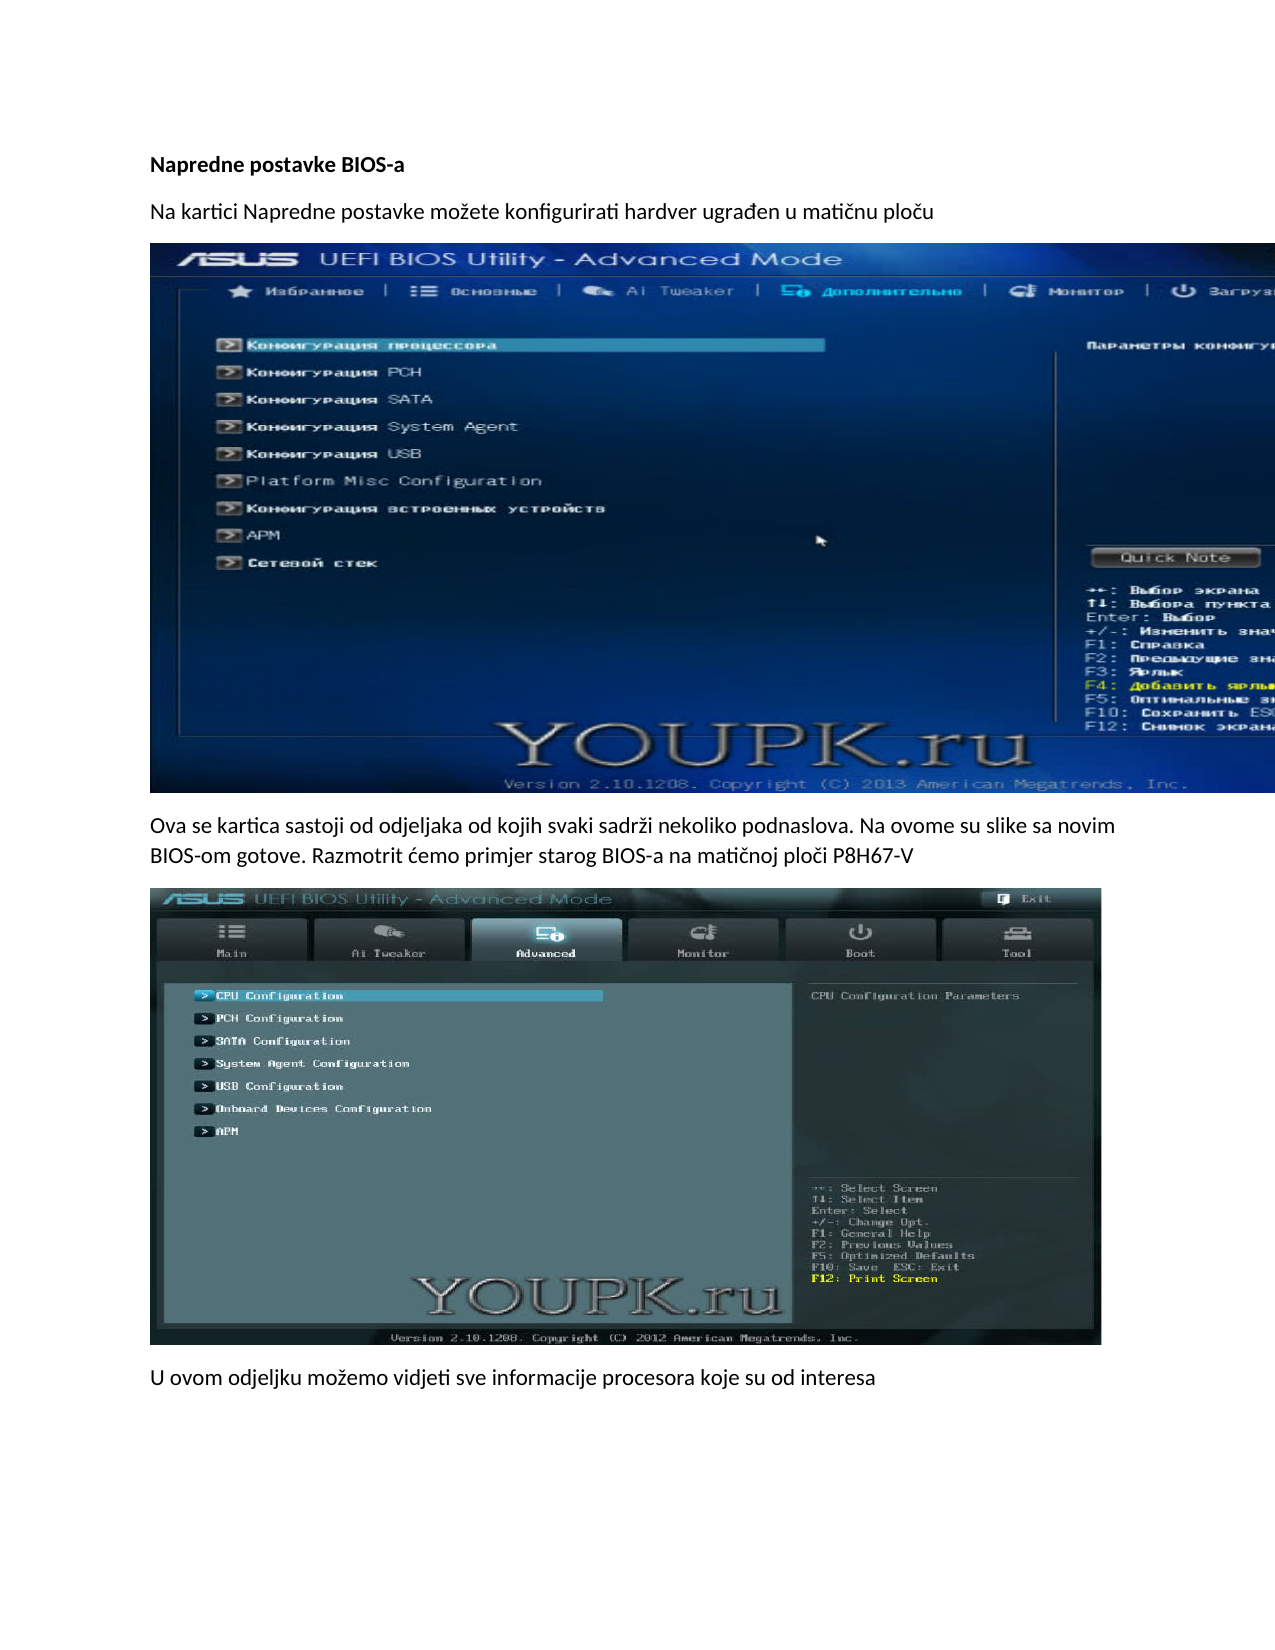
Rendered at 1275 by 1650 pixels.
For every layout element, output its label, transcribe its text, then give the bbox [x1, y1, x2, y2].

text U ovom odjeljku možemo vidjeti sve informacije procesora koje su od interesa [150, 1363, 1125, 1391]
text Ova se kartica sastoji od odjeljaka od kojih svaki sadrži nekoliko podnaslova. Na ovome su slike sa novim BIOS-om gotove. Razmotrit ćemo primjer starog BIOS-a na matičnoj ploči P8H67-V [150, 811, 1125, 869]
text Na kartici Napredne postavke možete konfigurirati hardver ugrađen u matičnu ploču [150, 197, 1125, 225]
picture [150, 243, 1275, 793]
picture [150, 888, 1102, 1345]
text Napredne postavke BIOS-a [150, 150, 1125, 178]
